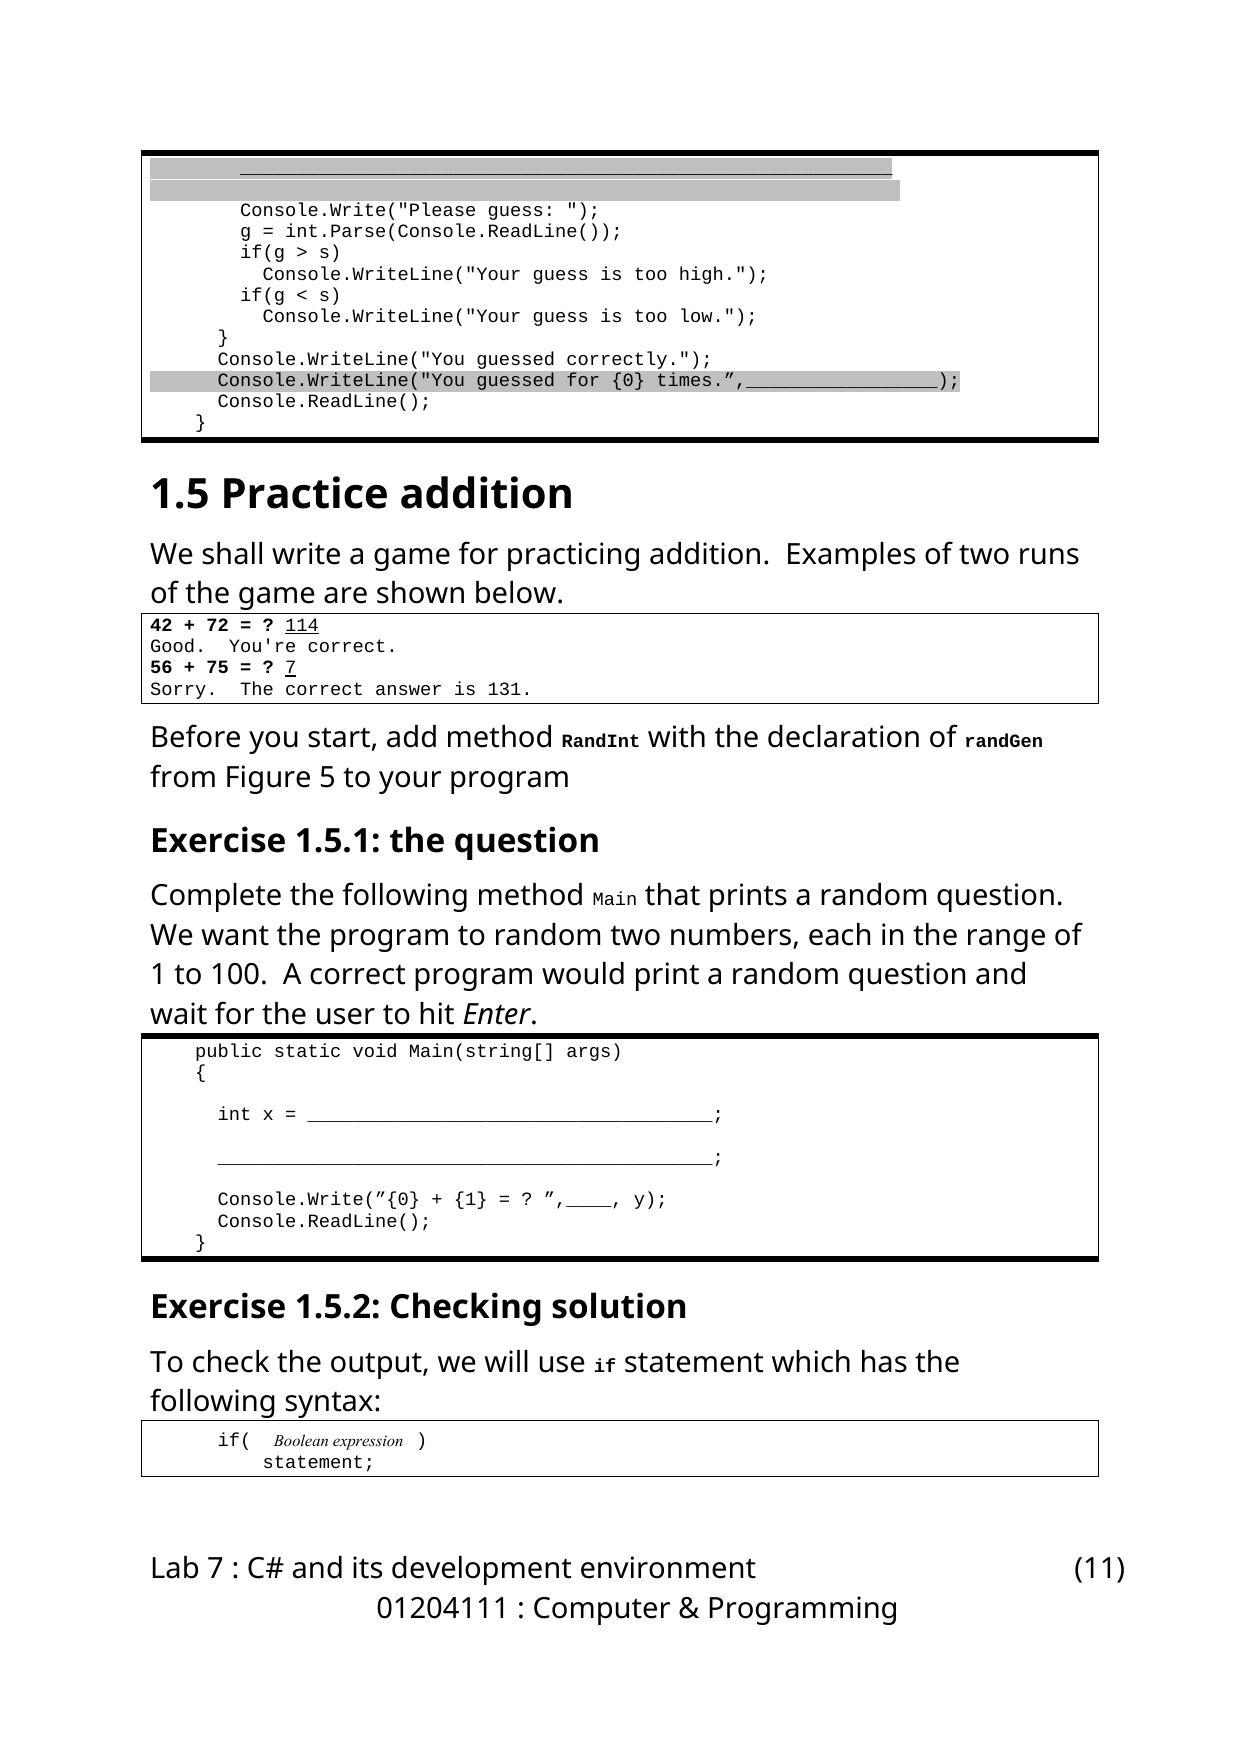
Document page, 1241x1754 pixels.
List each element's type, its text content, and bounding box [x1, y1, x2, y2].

text __________________________________________________________ [142, 156, 1098, 179]
text Console.Write("Please guess: "); g = int.Parse(Console.ReadLine()); if(g > s) Console.WriteLine("Your guess is too high."); if(g < s) Console.WriteLine("Your guess is too low."); } Console.WriteLine("You guessed correctly."); [150, 179, 1090, 362]
text We shall write a game for practicing addition. Examples of two runs of the game are shown below. [150, 533, 1090, 612]
text Console.WriteLine("You guessed for {0} times.”,_________________); Console.ReadLine(); } [142, 362, 1098, 437]
subtitle Exercise 1.5.1: the question [150, 816, 1090, 862]
text public static void Main(string[] args) { [142, 1039, 1098, 1084]
text int x = ____________________________________; [150, 1105, 1090, 1148]
text if( Boolean expression ) [142, 1421, 1098, 1449]
text Console.Write(”{0} + {1} = ? ”,____, y); [150, 1190, 1090, 1203]
text statement; [142, 1449, 1098, 1476]
text Good. You're correct. [150, 637, 1090, 658]
subtitle Exercise 1.5.2: Checking solution [150, 1283, 1090, 1328]
text ____________________________________________; [150, 1148, 1090, 1169]
text Before you start, add method RandInt with the declaration of randGen from Figure 5 to your program [150, 716, 1090, 796]
text Console.ReadLine(); } [142, 1203, 1098, 1256]
text 56 + 75 = ? 7 [150, 658, 1090, 676]
text 42 + 72 = ? 114 [142, 614, 1098, 637]
text To check the output, we will use if statement which has the following syntax: [150, 1341, 1090, 1420]
text Sorry. The correct answer is 131. [142, 676, 1098, 703]
subtitle 1.5 Practice addition [150, 464, 1090, 521]
text Complete the following method Main that prints a random question. We want the program to random two numbers, each in the range of 1 to 100. A correct program would print a random question and wait for the user to hit Enter. [150, 874, 1090, 1033]
